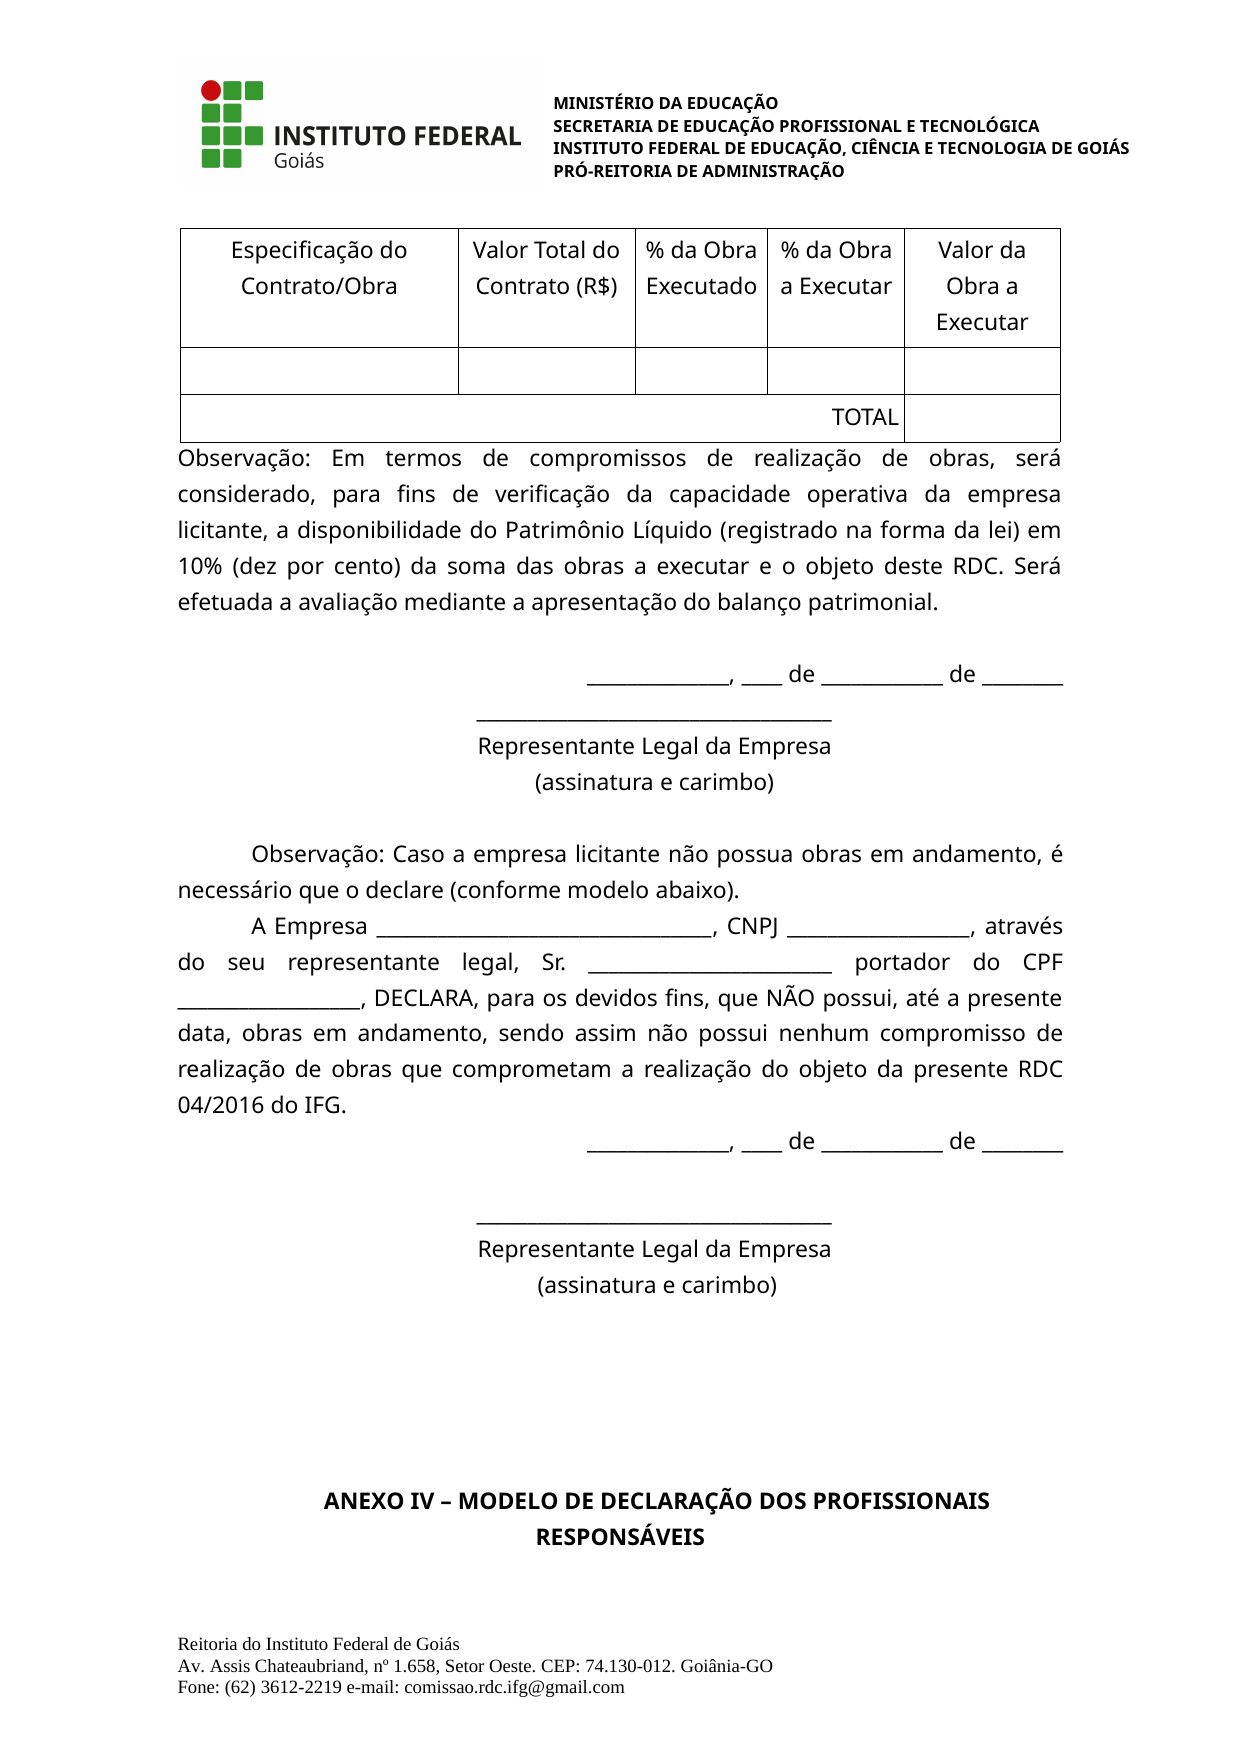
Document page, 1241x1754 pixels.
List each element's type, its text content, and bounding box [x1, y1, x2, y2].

text (assinatura e carimbo) [177, 1269, 1063, 1300]
text (assinatura e carimbo) [177, 766, 1132, 797]
table_cell TOTAL [181, 395, 904, 442]
picture [177, 59, 545, 189]
table_cell [768, 348, 904, 394]
text ___________________________________ [177, 694, 1132, 725]
table_header % da Obra a Executar [768, 229, 904, 347]
table_header Valor Total do Contrato (R$) [459, 229, 635, 347]
table_cell [181, 348, 458, 394]
text ______________, ____ de ____________ de ________ [177, 658, 1063, 689]
table_cell [905, 395, 1060, 442]
text Observação: Caso a empresa licitante não possua obras em andamento, é necessário que o declare (conforme modelo abaixo). [177, 838, 1063, 905]
table_header Especificação do Contrato/Obra [181, 229, 458, 347]
table_cell [905, 348, 1060, 394]
text Representante Legal da Empresa [177, 1233, 1132, 1264]
text A Empresa _________________________________, CNPJ __________________, através do seu representante legal, Sr. ________________________ portador do CPF __________________, DECLARA, para os devidos fins, que NÃO possui, até a presente data, obras em andamento, sendo assim não possui nenhum compromisso de realização de obras que comprometam a realização do objeto da presente RDC 04/2016 do IFG. [177, 909, 1063, 1121]
text ANEXO IV – MODELO DE DECLARAÇÃO DOS PROFISSIONAIS RESPONSÁVEIS [177, 1484, 1063, 1552]
table_header Valor da Obra a Executar [905, 229, 1060, 347]
table_cell [459, 348, 635, 394]
table_cell [636, 348, 767, 394]
table_header % da Obra Executado [636, 229, 767, 347]
text Observação: Em termos de compromissos de realização de obras, será considerado, para fins de verificação da capacidade operativa da empresa licitante, a disponibilidade do Patrimônio Líquido (registrado na forma da lei) em 10% (dez por cento) da soma das obras a executar e o objeto deste RDC. Será efetuada a avaliação mediante a apresentação do balanço patrimonial. [177, 442, 1061, 617]
text Representante Legal da Empresa [177, 730, 1132, 761]
text ___________________________________ [177, 1197, 1132, 1228]
text ______________, ____ de ____________ de ________ [177, 1125, 1063, 1156]
